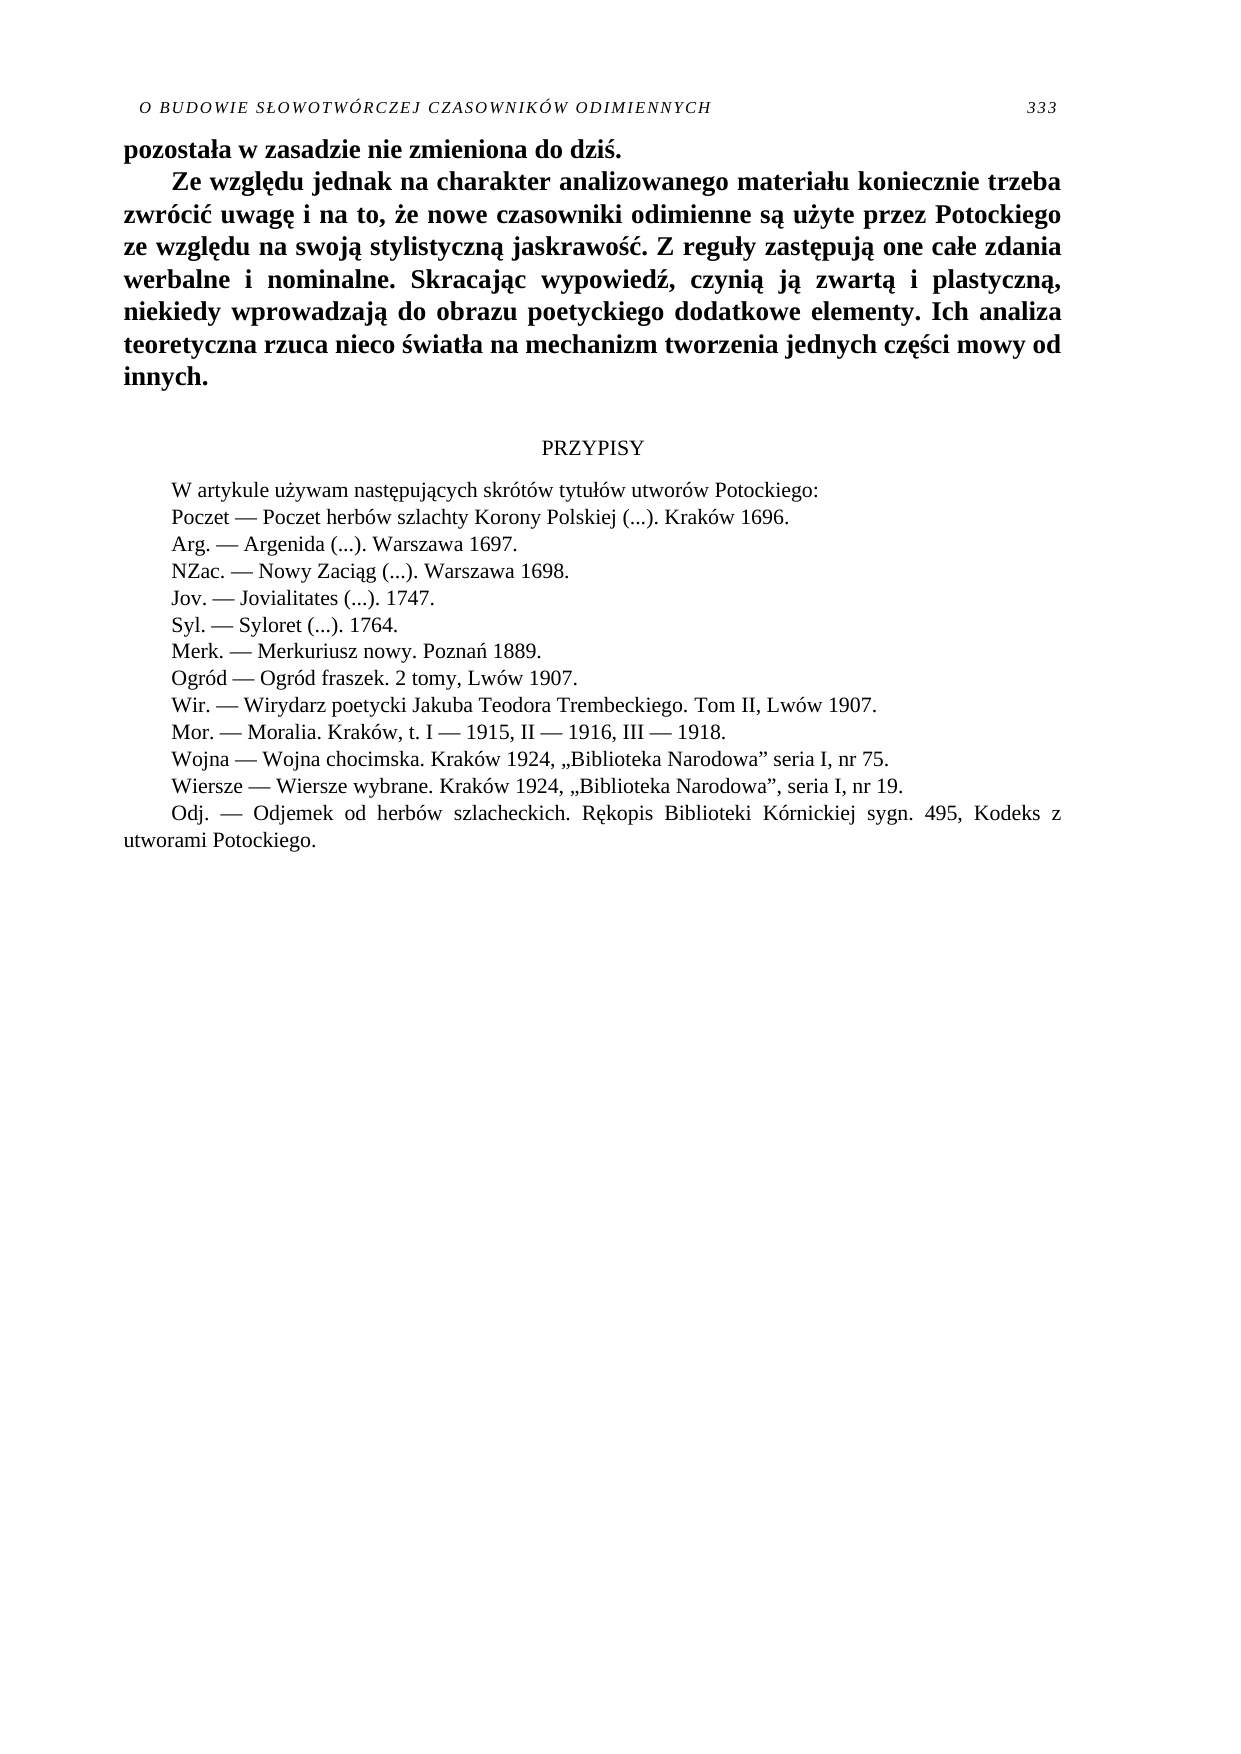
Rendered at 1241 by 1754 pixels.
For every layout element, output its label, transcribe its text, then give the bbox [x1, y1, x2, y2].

text Ze względu jednak na charakter analizowanego materiału koniecznie trzeba zwrócić uwagę i na to, że nowe czasowniki odimienne są użyte przez Potockiego ze względu na swoją stylistyczną jaskrawość. Z reguły zastępują one całe zdania werbalne i nominalne. Skracając wypowiedź, czynią ją zwartą i plastyczną, niekiedy wprowadzają do obrazu poetyckiego dodatkowe elementy. Ich analiza teoretyczna rzuca nieco światła na mechanizm tworzenia jednych części mowy od innych. [123, 165, 1063, 392]
text Syl. — Syloret (...). 1764. [123, 611, 1063, 637]
text Merk. — Merkuriusz nowy. Poznań 1889. [123, 637, 1063, 664]
text Arg. — Argenida (...). Warszawa 1697. [123, 530, 1063, 557]
text Odj. — Odjemek od herbów szlacheckich. Rękopis Biblioteki Kórnickiej sygn. 495, Kodeks z utworami Potockiego. [123, 799, 1063, 852]
text Mor. — Moralia. Kraków, t. I — 1915, II — 1916, III — 1918. [123, 718, 1063, 745]
text Jov. — Jovialitates (...). 1747. [123, 584, 1063, 611]
text Wojna — Wojna chocimska. Kraków 1924, „Biblioteka Narodowa” seria I, nr 75. [123, 745, 1063, 772]
text W artykule używam następujących skrótów tytułów utworów Potockiego: [123, 476, 1063, 503]
text Wir. — Wirydarz poetycki Jakuba Teodora Trembeckiego. Tom II, Lwów 1907. [123, 691, 1063, 718]
text Wiersze — Wiersze wybrane. Kraków 1924, „Biblioteka Narodowa”, seria I, nr 19. [123, 772, 1063, 799]
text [123, 132, 1063, 165]
text PRZYPISY [123, 438, 1063, 460]
text Poczet — Poczet herbów szlachty Korony Polskiej (...). Kraków 1696. [123, 503, 1063, 530]
text Ogród — Ogród fraszek. 2 tomy, Lwów 1907. [123, 664, 1063, 691]
text NZac. — Nowy Zaciąg (...). Warszawa 1698. [123, 557, 1063, 584]
